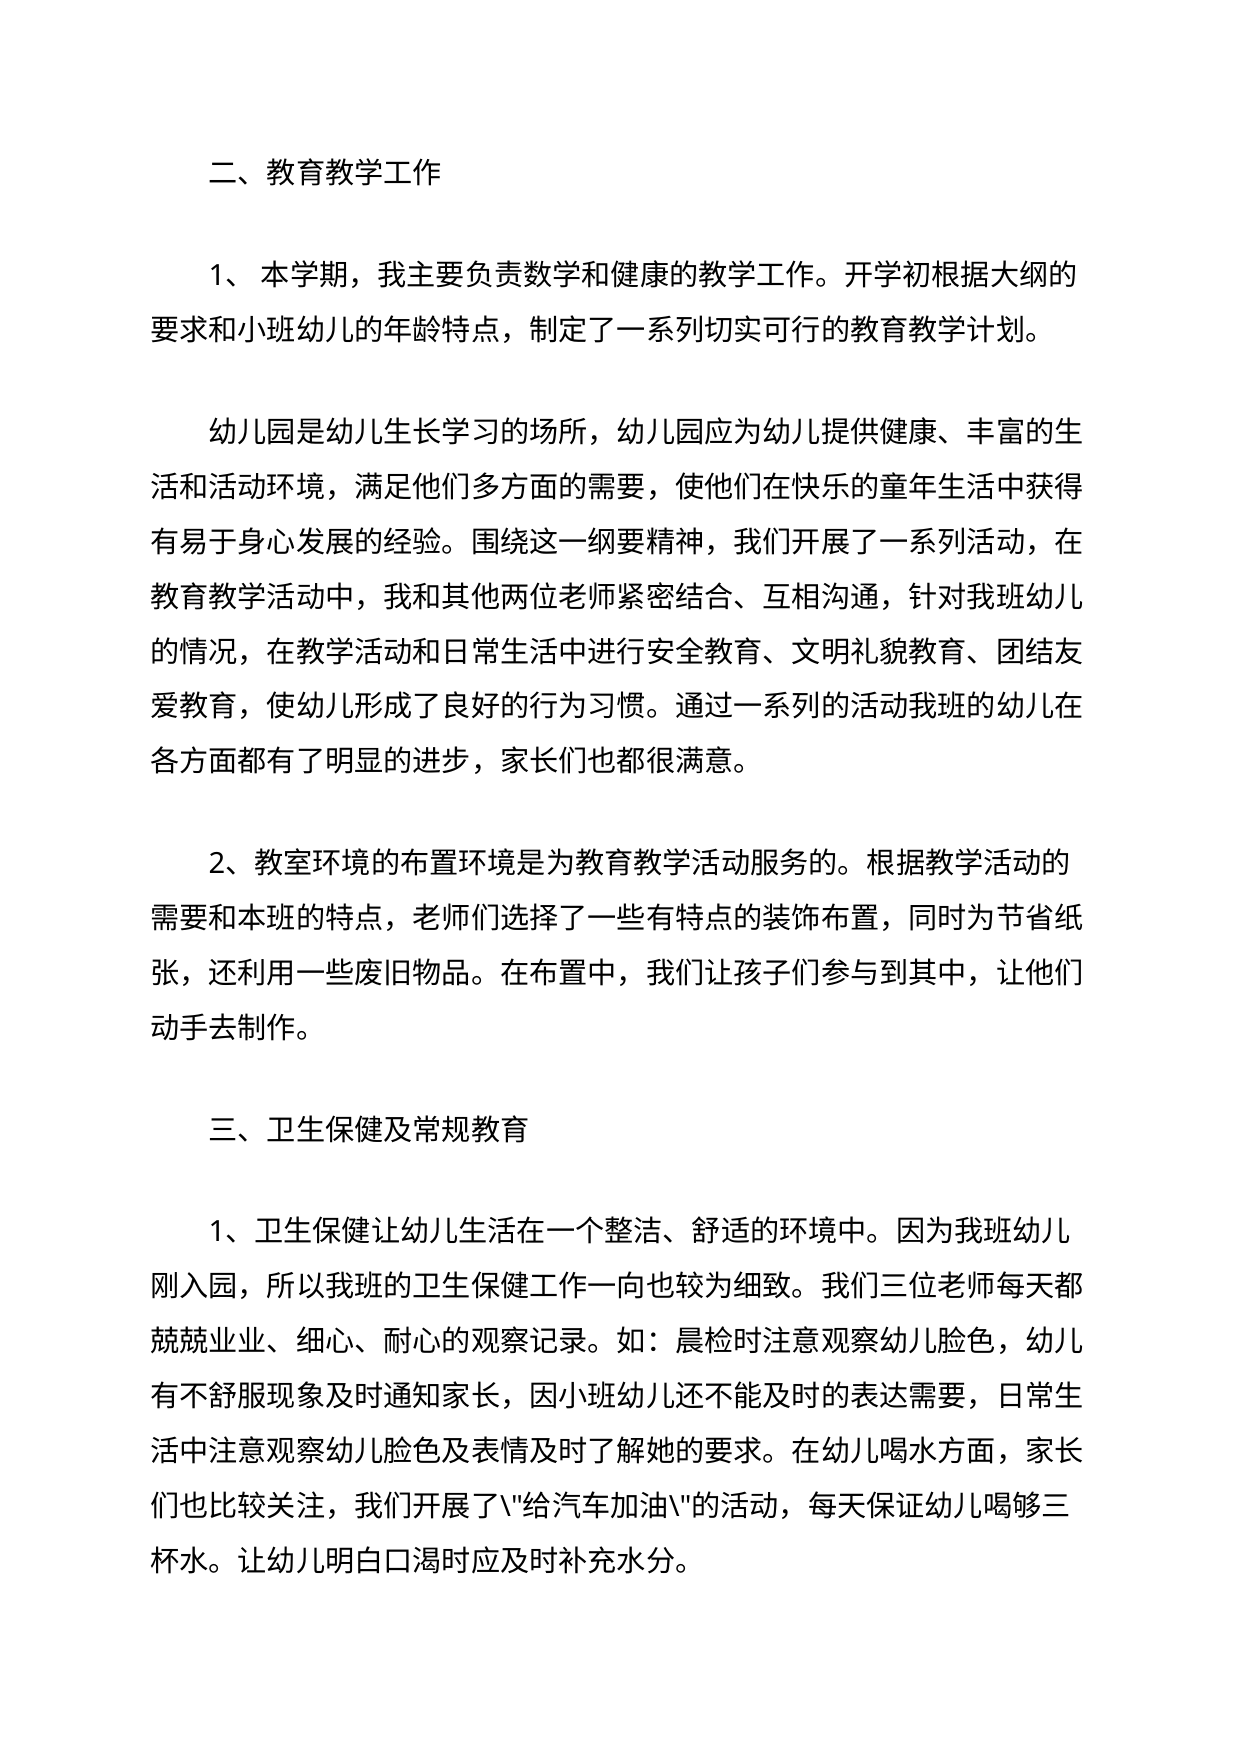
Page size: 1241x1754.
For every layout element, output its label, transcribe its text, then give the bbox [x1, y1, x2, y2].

text 2、教室环境的布置环境是为教育教学活动服务的。根据教学活动的需要和本班的特点，老师们选择了一些有特点的装饰布置，同时为节省纸张，还利用一些废旧物品。在布置中，我们让孩子们参与到其中，让他们动手去制作。 [150, 840, 1090, 1047]
text 1、卫生保健让幼儿生活在一个整洁、舒适的环境中。因为我班幼儿刚入园，所以我班的卫生保健工作一向也较为细致。我们三位老师每天都兢兢业业、细心、耐心的观察记录。如：晨检时注意观察幼儿脸色，幼儿有不舒服现象及时通知家长，因小班幼儿还不能及时的表达需要，日常生活中注意观察幼儿脸色及表情及时了解她的要求。在幼儿喝水方面，家长们也比较关注，我们开展了\"给汽车加油\"的活动，每天保证幼儿喝够三杯水。让幼儿明白口渴时应及时补充水分。 [150, 1208, 1090, 1580]
text 1、 本学期，我主要负责数学和健康的教学工作。开学初根据大纲的要求和小班幼儿的年龄特点，制定了一系列切实可行的教育教学计划。 [150, 252, 1090, 349]
text 二、教育教学工作 [150, 150, 1090, 192]
text 幼儿园是幼儿生长学习的场所，幼儿园应为幼儿提供健康、丰富的生活和活动环境，满足他们多方面的需要，使他们在快乐的童年生活中获得有易于身心发展的经验。围绕这一纲要精神，我们开展了一系列活动，在教育教学活动中，我和其他两位老师紧密结合、互相沟通，针对我班幼儿的情况，在教学活动和日常生活中进行安全教育、文明礼貌教育、团结友爱教育，使幼儿形成了良好的行为习惯。通过一系列的活动我班的幼儿在各方面都有了明显的进步，家长们也都很满意。 [150, 408, 1090, 780]
text 三、卫生保健及常规教育 [150, 1106, 1090, 1148]
